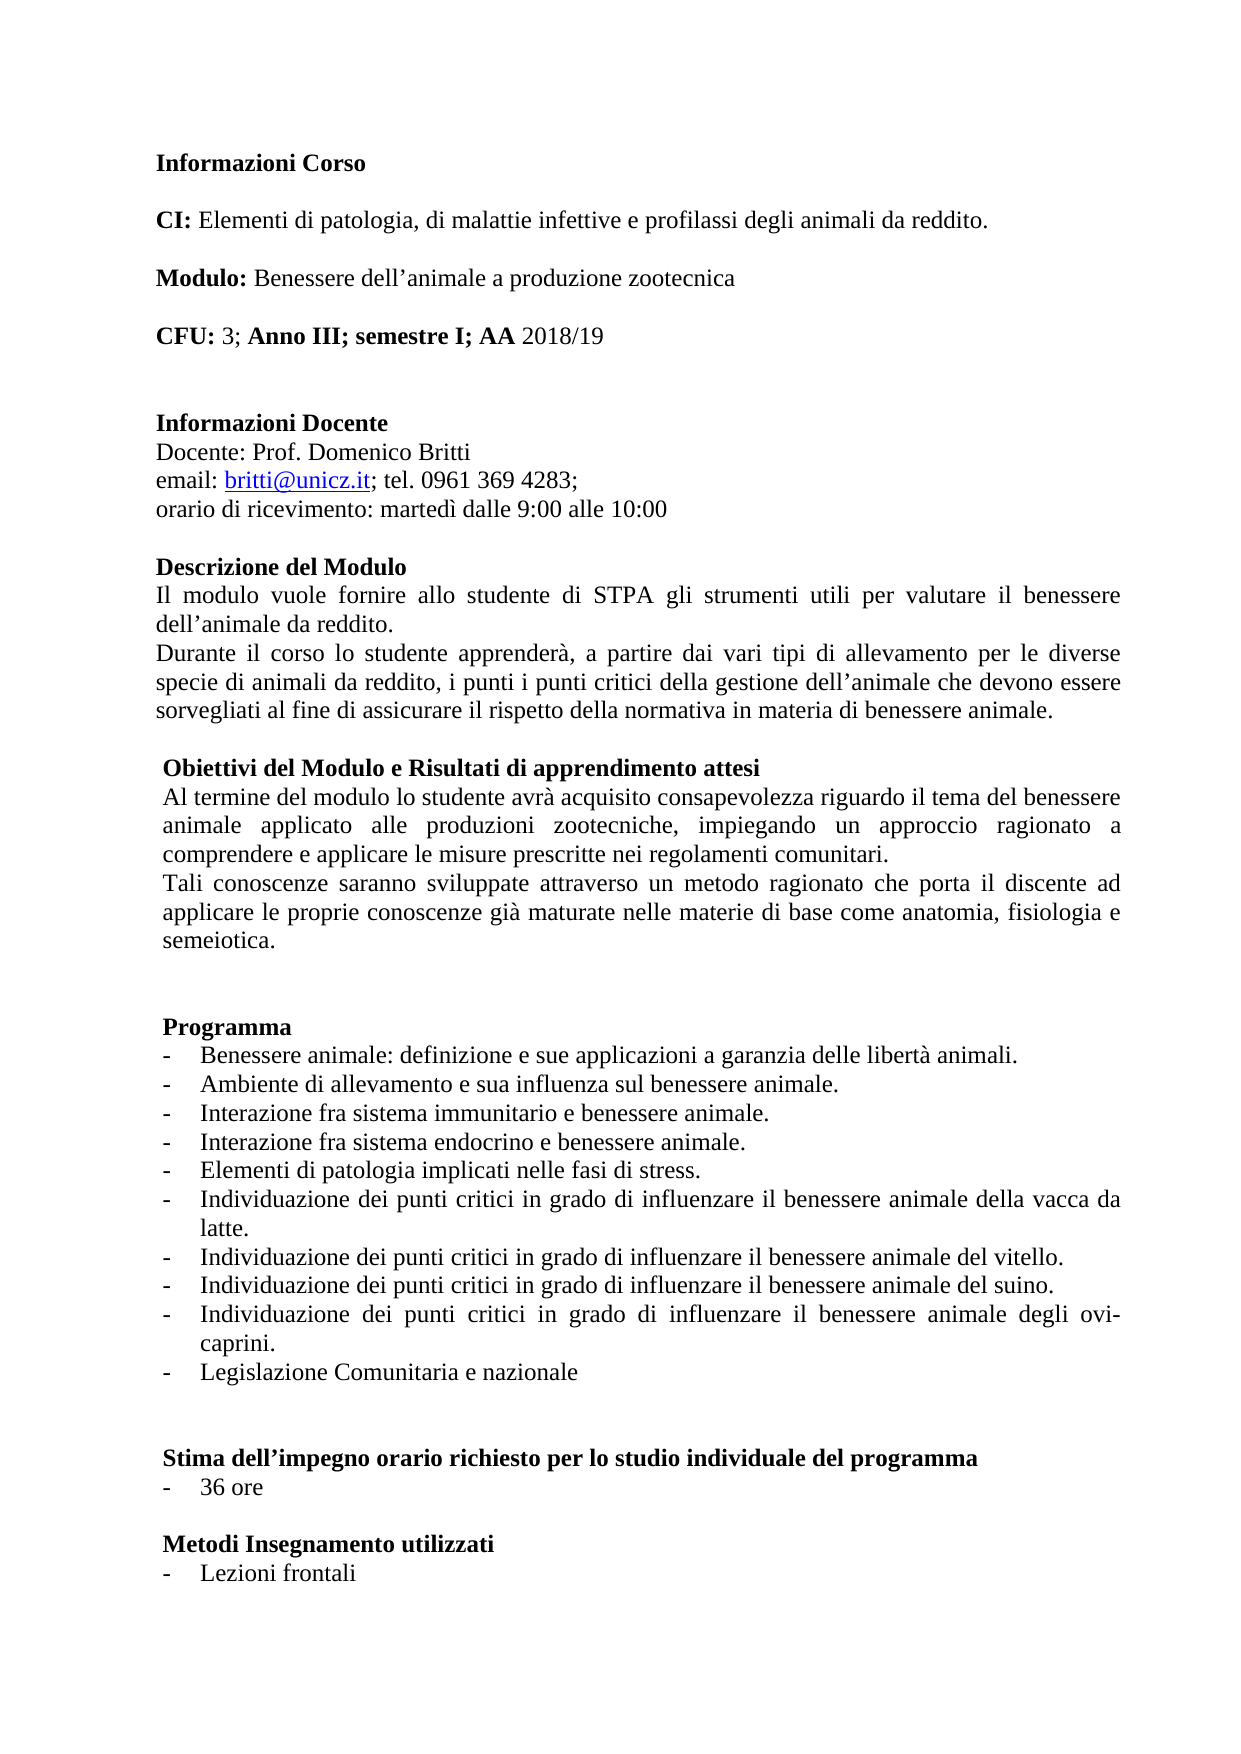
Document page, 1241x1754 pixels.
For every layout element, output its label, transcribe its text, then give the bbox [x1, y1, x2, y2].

text Stima dell’impegno orario richiesto per lo studio individuale del programma [162, 1443, 1122, 1472]
text Informazioni Docente [156, 408, 1122, 437]
text CI: Elementi di patologia, di malattie infettive e profilassi degli animali da reddito. [156, 206, 1122, 234]
text orario di ricevimento: martedì dalle 9:00 alle 10:00 [156, 494, 1122, 523]
list Individuazione dei punti critici in grado di influenzare il benessere animale del suino. [162, 1271, 1122, 1299]
text Durante il corso lo studente apprenderà, a partire dai vari tipi di allevamento per le diverse specie di animali da reddito, i punti i punti critici della gestione dell’animale che devono essere sorvegliati al fine di assicurare il rispetto della normativa in materia di benessere animale. [156, 638, 1122, 724]
text Modulo: Benessere dell’animale a produzione zootecnica [156, 263, 1122, 292]
list Lezioni frontali [162, 1558, 1122, 1587]
text Metodi Insegnamento utilizzati [162, 1529, 1122, 1558]
text Docente: Prof. Domenico Britti [156, 437, 1122, 466]
list Individuazione dei punti critici in grado di influenzare il benessere animale degli ovi-caprini. [162, 1299, 1122, 1357]
list Benessere animale: definizione e sue applicazioni a garanzia delle libertà animali. [162, 1041, 1122, 1069]
text Obiettivi del Modulo e Risultati di apprendimento attesi [162, 753, 1122, 782]
list Interazione fra sistema immunitario e benessere animale. [162, 1098, 1122, 1127]
text Informazioni Corso [156, 148, 1122, 176]
list Interazione fra sistema endocrino e benessere animale. [162, 1127, 1122, 1156]
list Ambiente di allevamento e sua influenza sul benessere animale. [162, 1069, 1122, 1098]
list Individuazione dei punti critici in grado di influenzare il benessere animale della vacca da latte. [162, 1184, 1122, 1242]
text Al termine del modulo lo studente avrà acquisito consapevolezza riguardo il tema del benessere animale applicato alle produzioni zootecniche, impiegando un approccio ragionato a comprendere e applicare le misure prescritte nei regolamenti comunitari. [162, 782, 1122, 868]
list Elementi di patologia implicati nelle fasi di stress. [162, 1156, 1122, 1184]
text Il modulo vuole fornire allo studente di STPA gli strumenti utili per valutare il benessere dell’animale da reddito. [156, 581, 1122, 638]
text email: britti@unicz.it; tel. 0961 369 4283; [156, 466, 1122, 494]
text Programma [162, 1012, 1122, 1041]
text CFU: 3; Anno III; semestre I; AA 2018/19 [156, 321, 1122, 350]
list Legislazione Comunitaria e nazionale [162, 1357, 1122, 1386]
list 36 ore [162, 1472, 1122, 1501]
text Descrizione del Modulo [156, 552, 1122, 581]
text Tali conoscenze saranno sviluppate attraverso un metodo ragionato che porta il discente ad applicare le proprie conoscenze già maturate nelle materie di base come anatomia, fisiologia e semeiotica. [162, 868, 1122, 954]
list Individuazione dei punti critici in grado di influenzare il benessere animale del vitello. [162, 1242, 1122, 1271]
